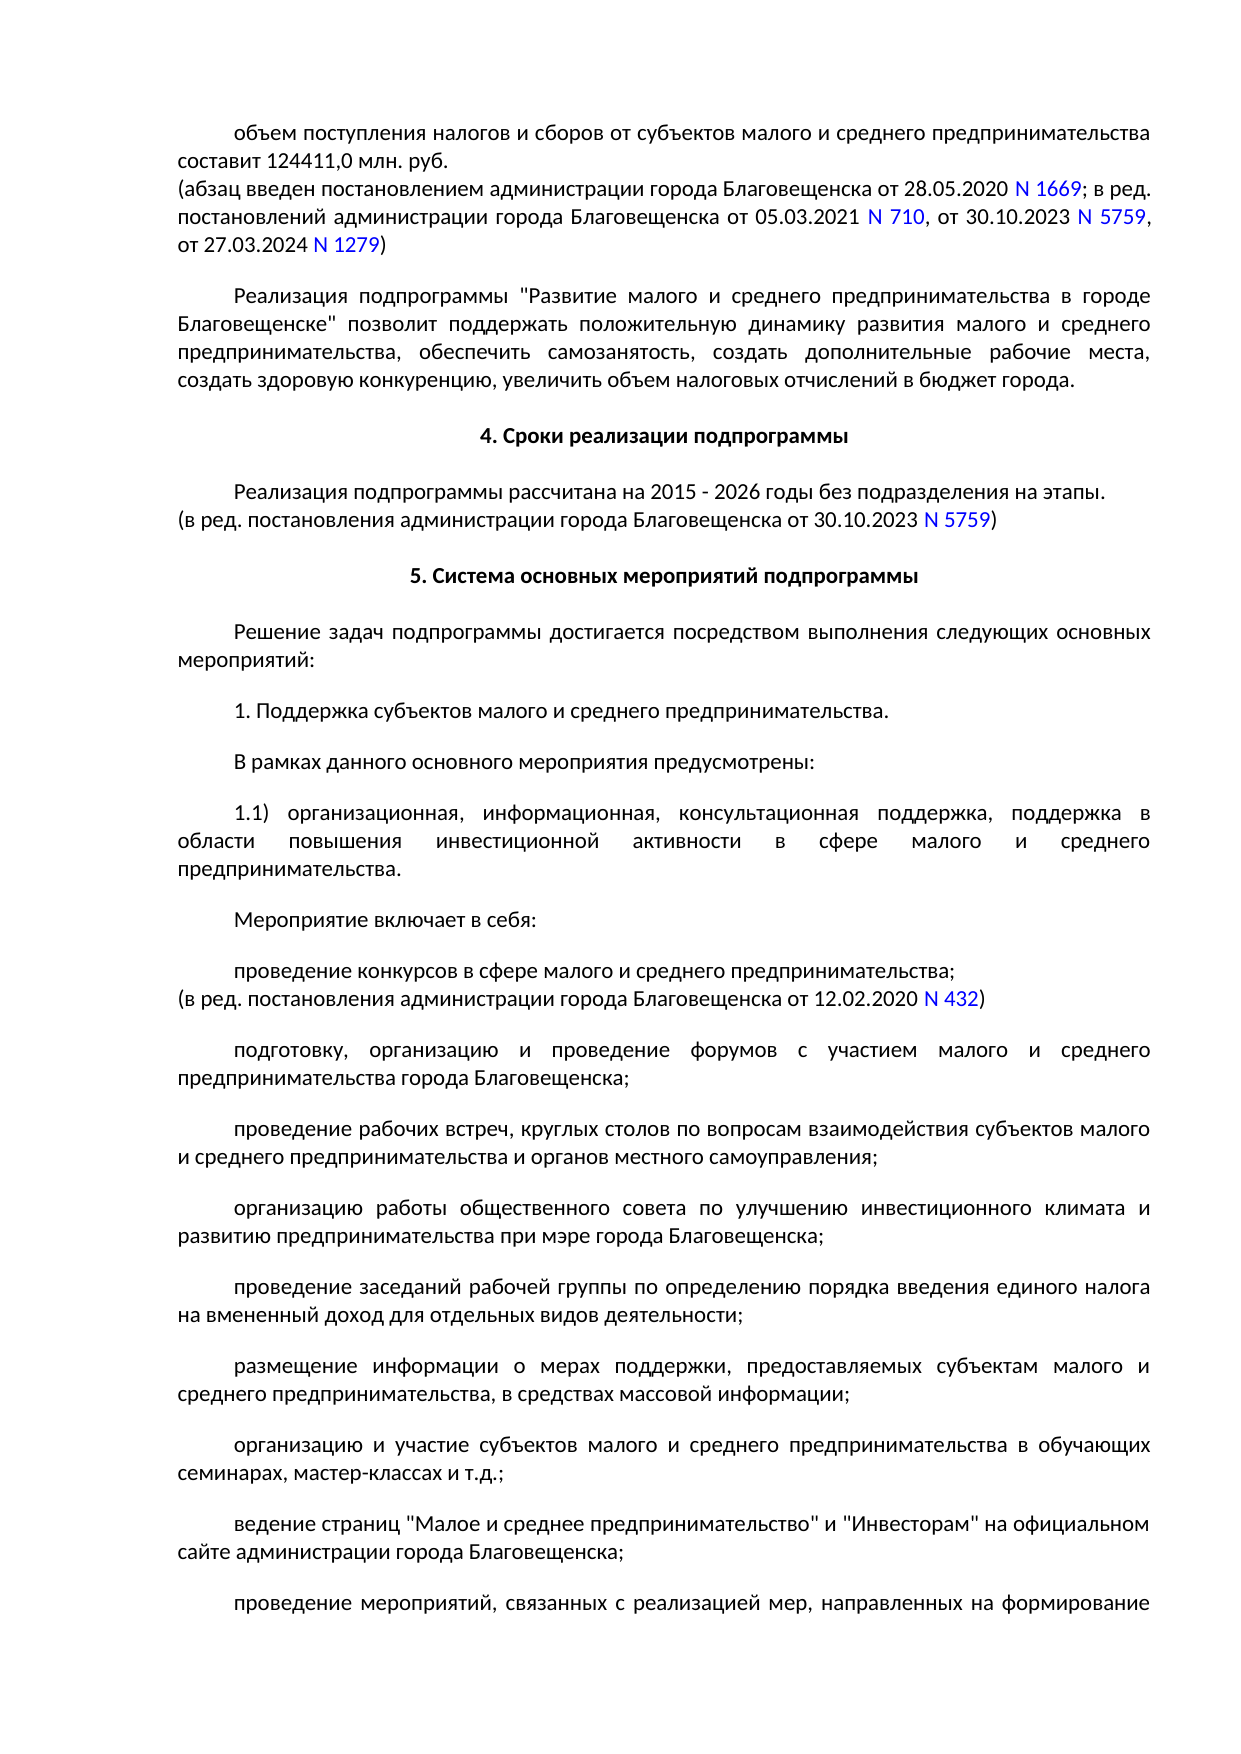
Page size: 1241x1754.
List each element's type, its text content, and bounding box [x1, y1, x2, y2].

text В рамках данного основного мероприятия предусмотрены: [177, 747, 1152, 775]
text проведение рабочих встреч, круглых столов по вопросам взаимодействия субъектов малого и среднего предпринимательства и органов местного самоуправления; [177, 1114, 1152, 1170]
text проведение конкурсов в сфере малого и среднего предпринимательства; [177, 956, 1152, 984]
text организацию работы общественного совета по улучшению инвестиционного климата и развитию предпринимательства при мэре города Благовещенска; [177, 1193, 1152, 1249]
text (абзац введен постановлением администрации города Благовещенска от 28.05.2020 N 1669; в ред. постановлений администрации города Благовещенска от 05.03.2021 N 710, от 30.10.2023 N 5759, от 27.03.2024 N 1279) [177, 174, 1152, 258]
text организацию и участие субъектов малого и среднего предпринимательства в обучающих семинарах, мастер-классах и т.д.; [177, 1430, 1152, 1486]
text 1.1) организационная, информационная, консультационная поддержка, поддержка в области повышения инвестиционной активности в сфере малого и среднего предпринимательства. [177, 798, 1152, 882]
text Решение задач подпрограммы достигается посредством выполнения следующих основных мероприятий: [177, 617, 1152, 673]
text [177, 1588, 1152, 1616]
text 1. Поддержка субъектов малого и среднего предпринимательства. [177, 696, 1152, 724]
text Реализация подпрограммы "Развитие малого и среднего предпринимательства в городе Благовещенске" позволит поддержать положительную динамику развития малого и среднего предпринимательства, обеспечить самозанятость, создать дополнительные рабочие места, создать здоровую конкуренцию, увеличить объем налоговых отчислений в бюджет города. [177, 281, 1152, 393]
text (в ред. постановления администрации города Благовещенска от 12.02.2020 N 432) [177, 984, 1152, 1012]
text подготовку, организацию и проведение форумов с участием малого и среднего предпринимательства города Благовещенска; [177, 1035, 1152, 1091]
text ведение страниц "Малое и среднее предпринимательство" и "Инвесторам" на официальном сайте администрации города Благовещенска; [177, 1509, 1152, 1565]
text Реализация подпрограммы рассчитана на 2015 - 2026 годы без подразделения на этапы. [177, 477, 1152, 505]
text Мероприятие включает в себя: [177, 905, 1152, 933]
text (в ред. постановления администрации города Благовещенска от 30.10.2023 N 5759) [177, 505, 1152, 533]
text размещение информации о мерах поддержки, предоставляемых субъектам малого и среднего предпринимательства, в средствах массовой информации; [177, 1351, 1152, 1407]
text объем поступления налогов и сборов от субъектов малого и среднего предпринимательства составит 124411,0 млн. руб. [177, 118, 1152, 174]
text проведение заседаний рабочей группы по определению порядка введения единого налога на вмененный доход для отдельных видов деятельности; [177, 1272, 1152, 1328]
title 4. Сроки реализации подпрограммы [177, 421, 1152, 449]
title 5. Система основных мероприятий подпрограммы [177, 561, 1152, 589]
